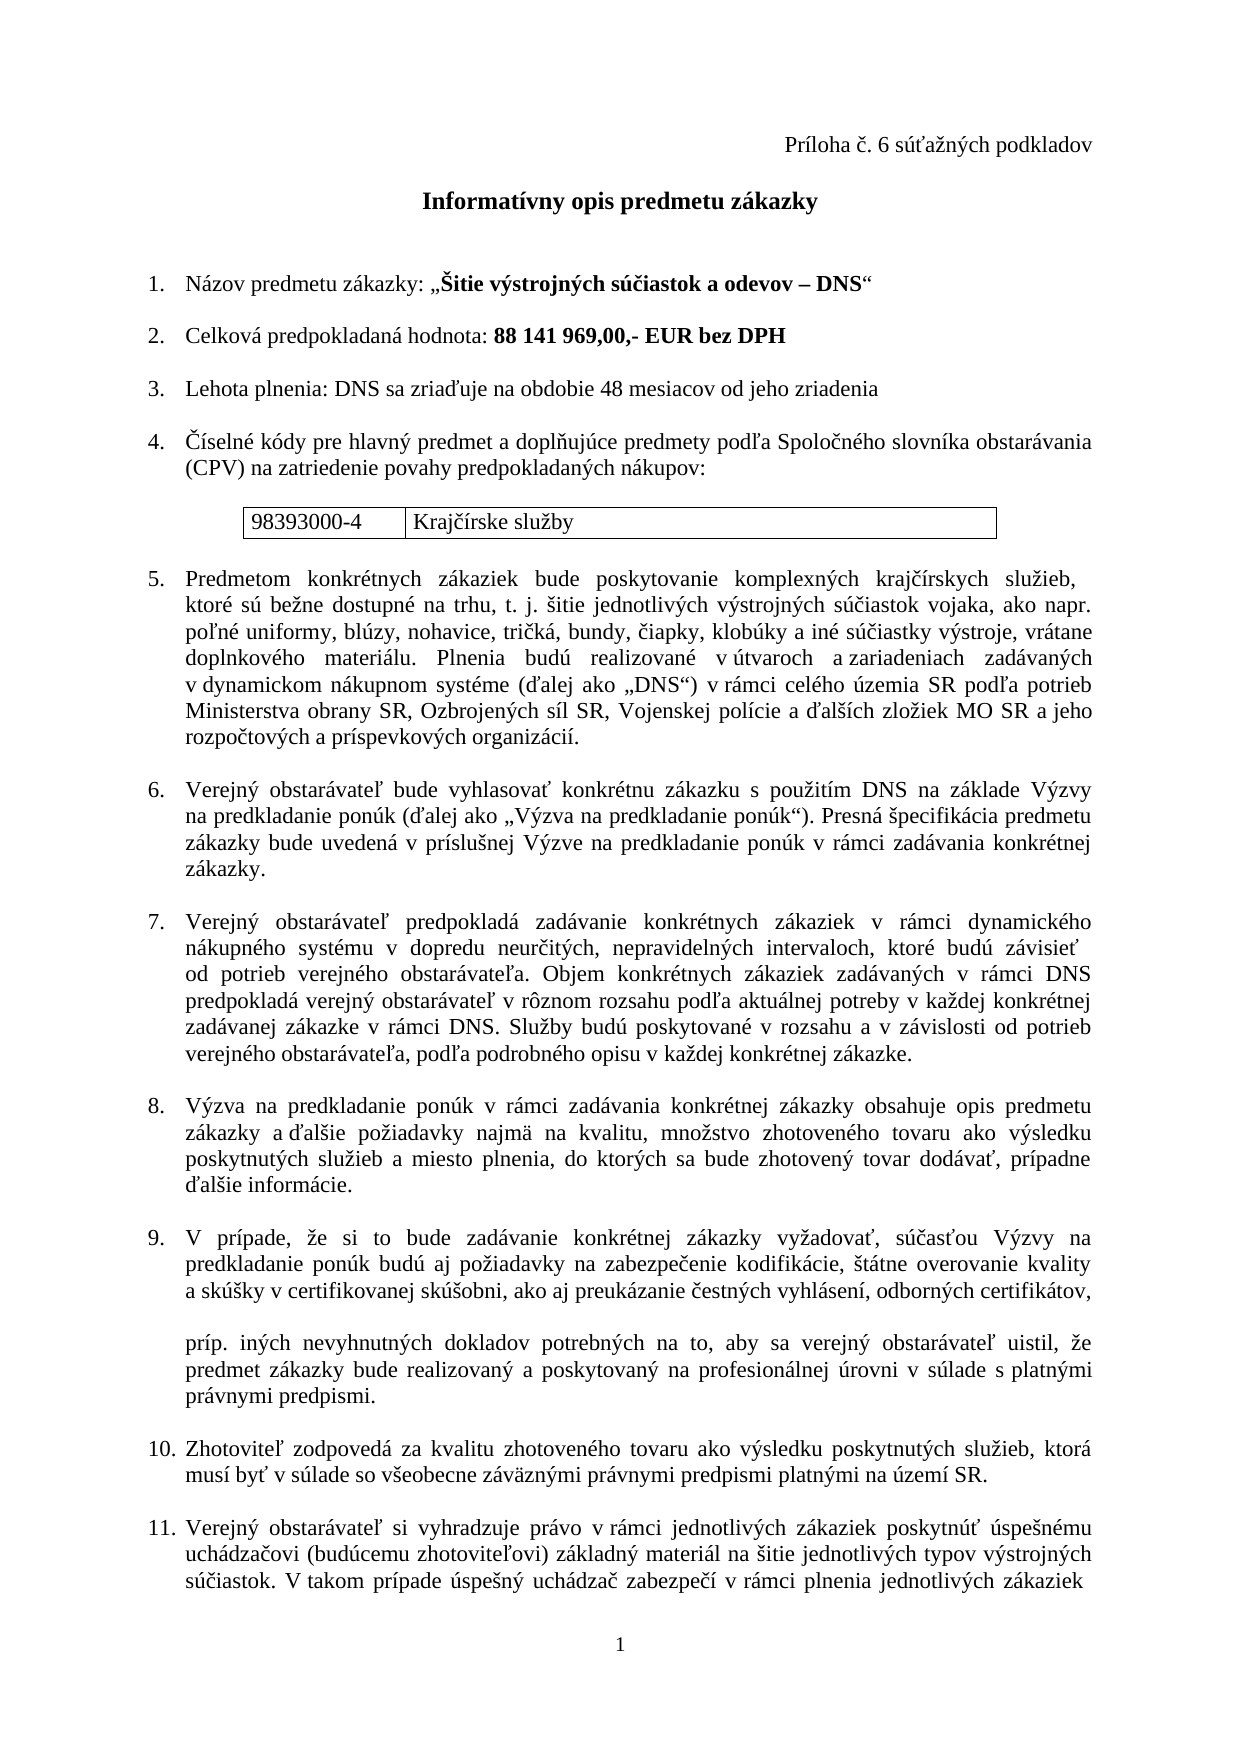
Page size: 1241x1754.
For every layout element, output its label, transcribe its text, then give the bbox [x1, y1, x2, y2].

text Informatívny opis predmetu zákazky [148, 186, 1093, 214]
list Lehota plnenia: DNS sa zriaďuje na obdobie 48 mesiacov od jeho zriadenia [148, 375, 1093, 401]
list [148, 1514, 1093, 1593]
text Príloha č. 6 súťažných podkladov [148, 131, 1093, 157]
list Zhotoviteľ zodpovedá za kvalitu zhotoveného tovaru ako výsledku poskytnutých služieb, ktorá musí byť v súlade so všeobecne záväznými právnymi predpismi platnými na území SR. [148, 1435, 1093, 1488]
list Verejný obstarávateľ predpokladá zadávanie konkrétnych zákaziek v rámci dynamického nákupného systému v dopredu neurčitých, nepravidelných intervaloch, ktoré budú závisieť od potrieb verejného obstarávateľa. Objem konkrétnych zákaziek zadávaných v rámci DNS predpokladá verejný obstarávateľ v rôznom rozsahu podľa aktuálnej potreby v každej konkrétnej zadávanej zákazke v rámci DNS. Služby budú poskytované v rozsahu a v závislosti od potrieb verejného obstarávateľa, podľa podrobného opisu v každej konkrétnej zákazke. [148, 908, 1093, 1066]
list Výzva na predkladanie ponúk v rámci zadávania konkrétnej zákazky obsahuje opis predmetu zákazky a ďalšie požiadavky najmä na kvalitu, množstvo zhotoveného tovaru ako výsledku poskytnutých služieb a miesto plnenia, do ktorých sa bude zhotovený tovar dodávať, prípadne ďalšie informácie. [148, 1092, 1093, 1198]
list Názov predmetu zákazky: „Šitie výstrojných súčiastok a odevov – DNS“ [148, 270, 1093, 296]
list Celková predpokladaná hodnota: 88 141 969,00,- EUR bez DPH [148, 322, 1093, 349]
table_header Krajčírske služby [406, 508, 996, 538]
list V prípade, že si to bude zadávanie konkrétnej zákazky vyžadovať, súčasťou Výzvy na predkladanie ponúk budú aj požiadavky na zabezpečenie kodifikácie, štátne overovanie kvality a skúšky v certifikovanej skúšobni, ako aj preukázanie čestných vyhlásení, odborných certifikátov, príp. iných nevyhnutných dokladov potrebných na to, aby sa verejný obstarávateľ uistil, že predmet zákazky bude realizovaný a poskytovaný na profesionálnej úrovni v súlade s platnými právnymi predpismi. [148, 1224, 1093, 1408]
list Verejný obstarávateľ bude vyhlasovať konkrétnu zákazku s použitím DNS na základe Výzvy na predkladanie ponúk (ďalej ako „Výzva na predkladanie ponúk“). Presná špecifikácia predmetu zákazky bude uvedená v príslušnej Výzve na predkladanie ponúk v rámci zadávania konkrétnej zákazky. [148, 776, 1093, 881]
list Predmetom konkrétnych zákaziek bude poskytovanie komplexných krajčírskych služieb, ktoré sú bežne dostupné na trhu, t. j. šitie jednotlivých výstrojných súčiastok vojaka, ako napr. poľné uniformy, blúzy, nohavice, tričká, bundy, čiapky, klobúky a iné súčiastky výstroje, vrátane doplnkového materiálu. Plnenia budú realizované v útvaroch a zariadeniach zadávaných v dynamickom nákupnom systéme (ďalej ako „DNS“) v rámci celého územia SR podľa potrieb Ministerstva obrany SR, Ozbrojených síl SR, Vojenskej polície a ďalších zložiek MO SR a jeho rozpočtových a príspevkových organizácií. [148, 565, 1093, 750]
list Číselné kódy pre hlavný predmet a doplňujúce predmety podľa Spoločného slovníka obstarávania (CPV) na zatriedenie povahy predpokladaných nákupov: [148, 428, 1093, 481]
table_header 98393000-4 [244, 508, 405, 538]
